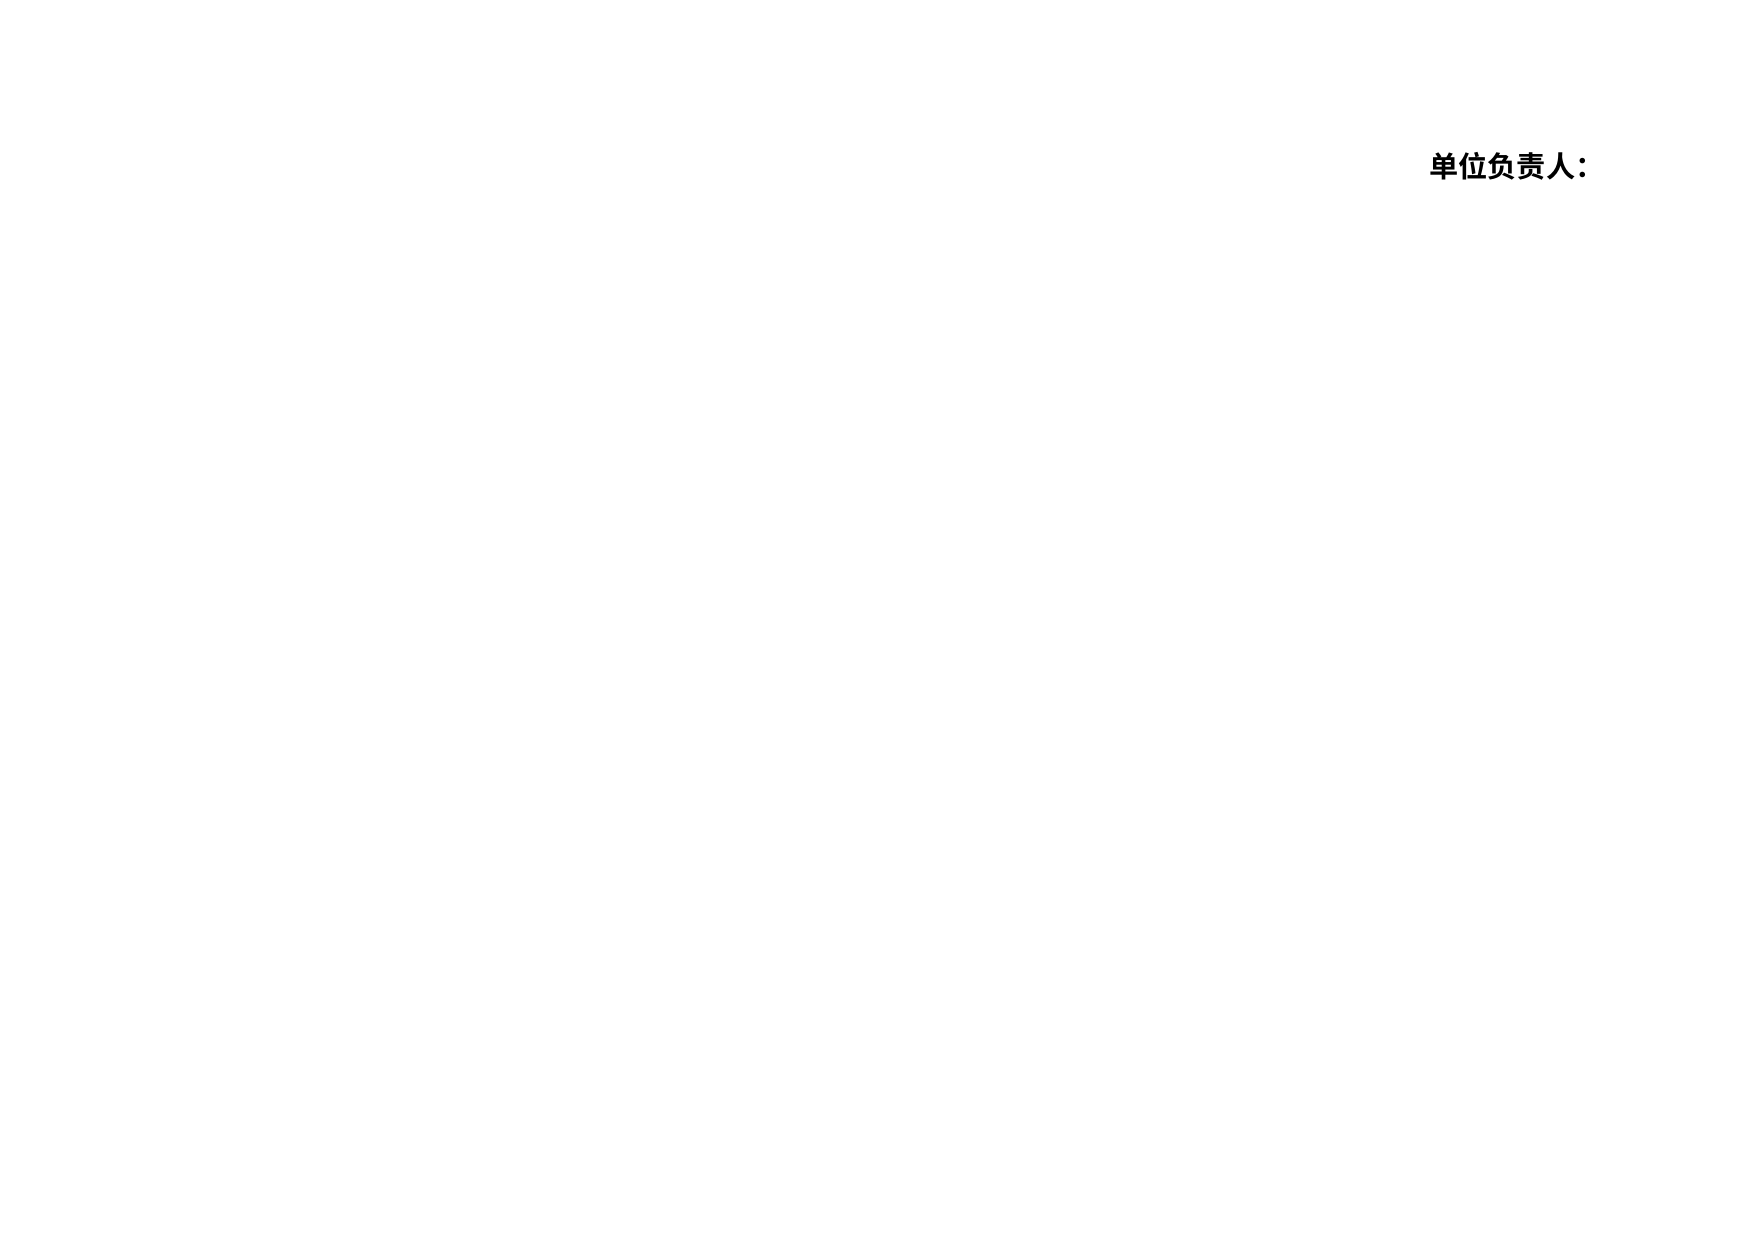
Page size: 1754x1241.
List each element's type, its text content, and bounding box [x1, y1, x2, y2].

list 单位负责人： [150, 133, 1604, 198]
